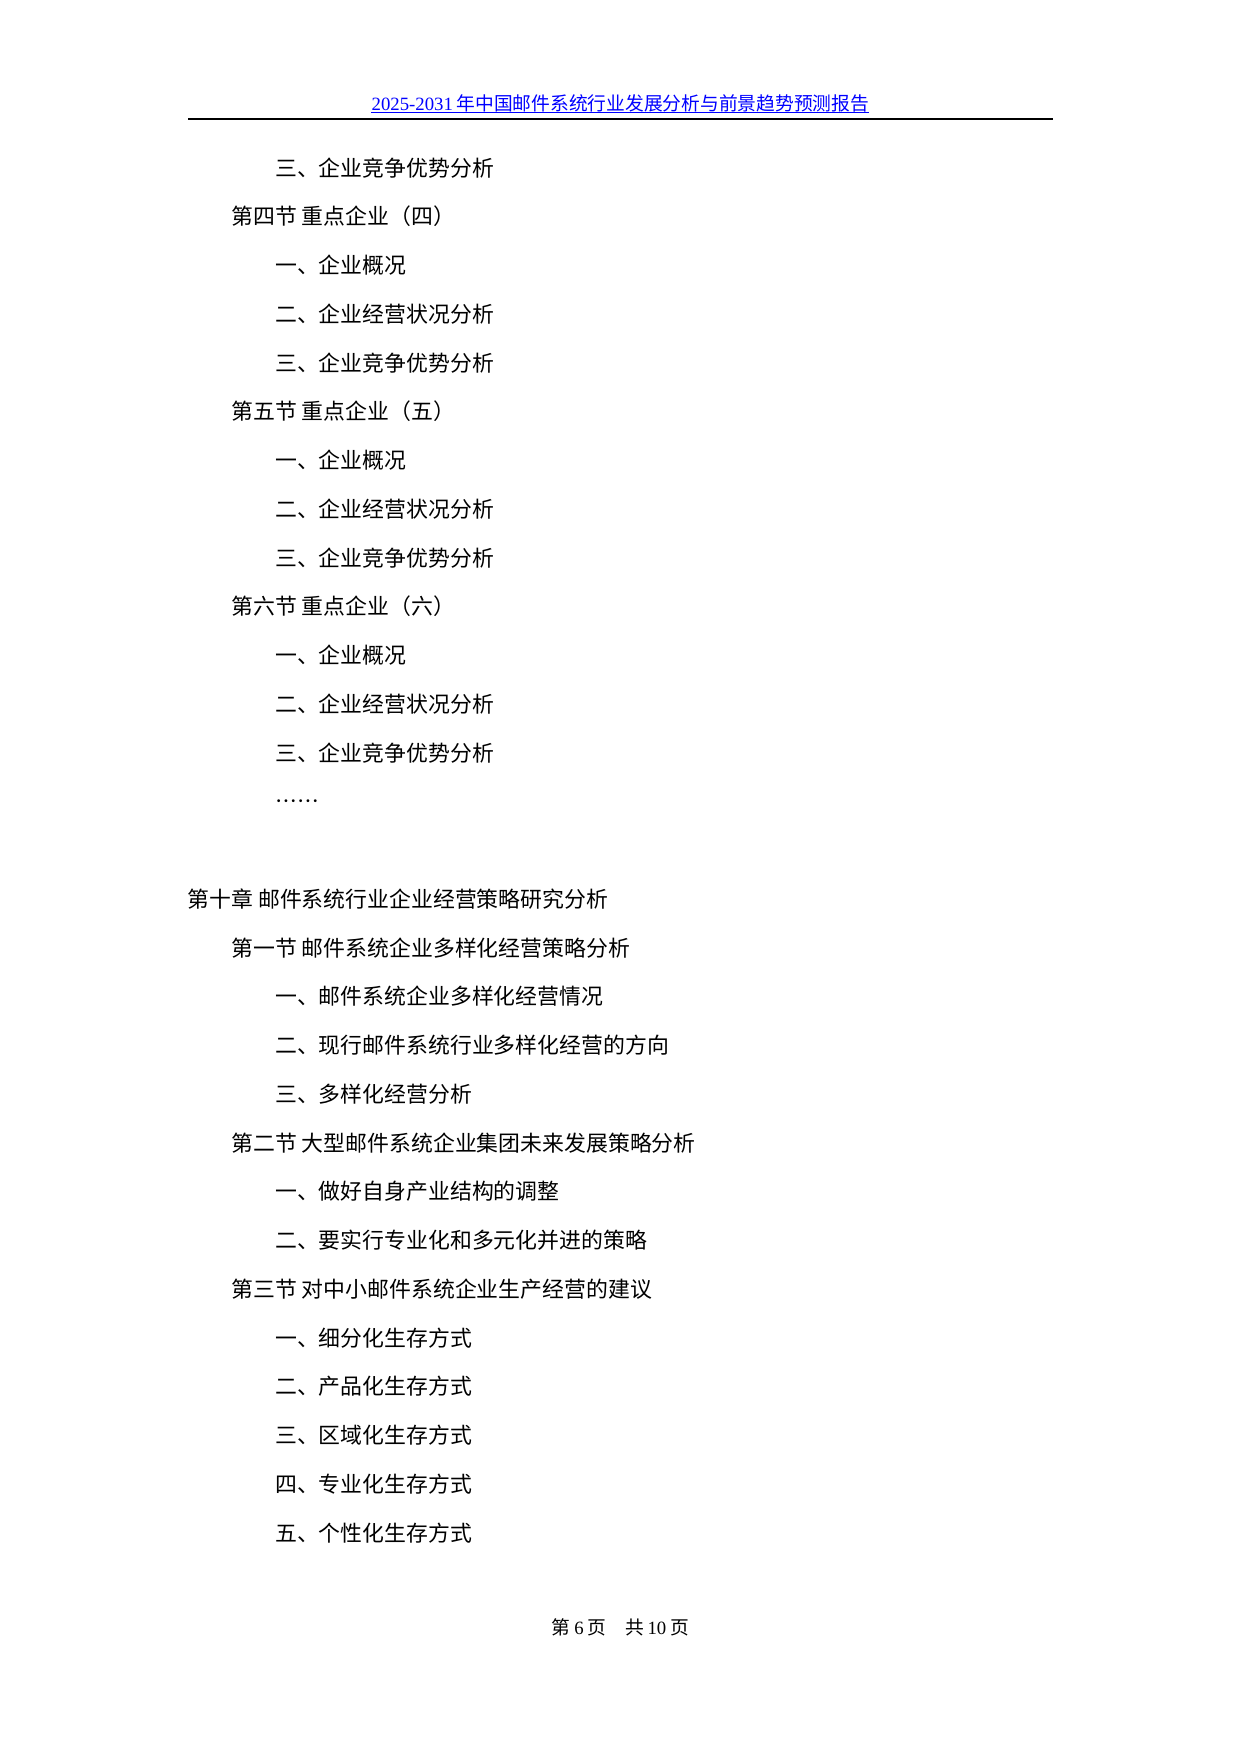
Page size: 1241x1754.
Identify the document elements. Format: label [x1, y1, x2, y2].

text [187, 150, 1053, 1548]
